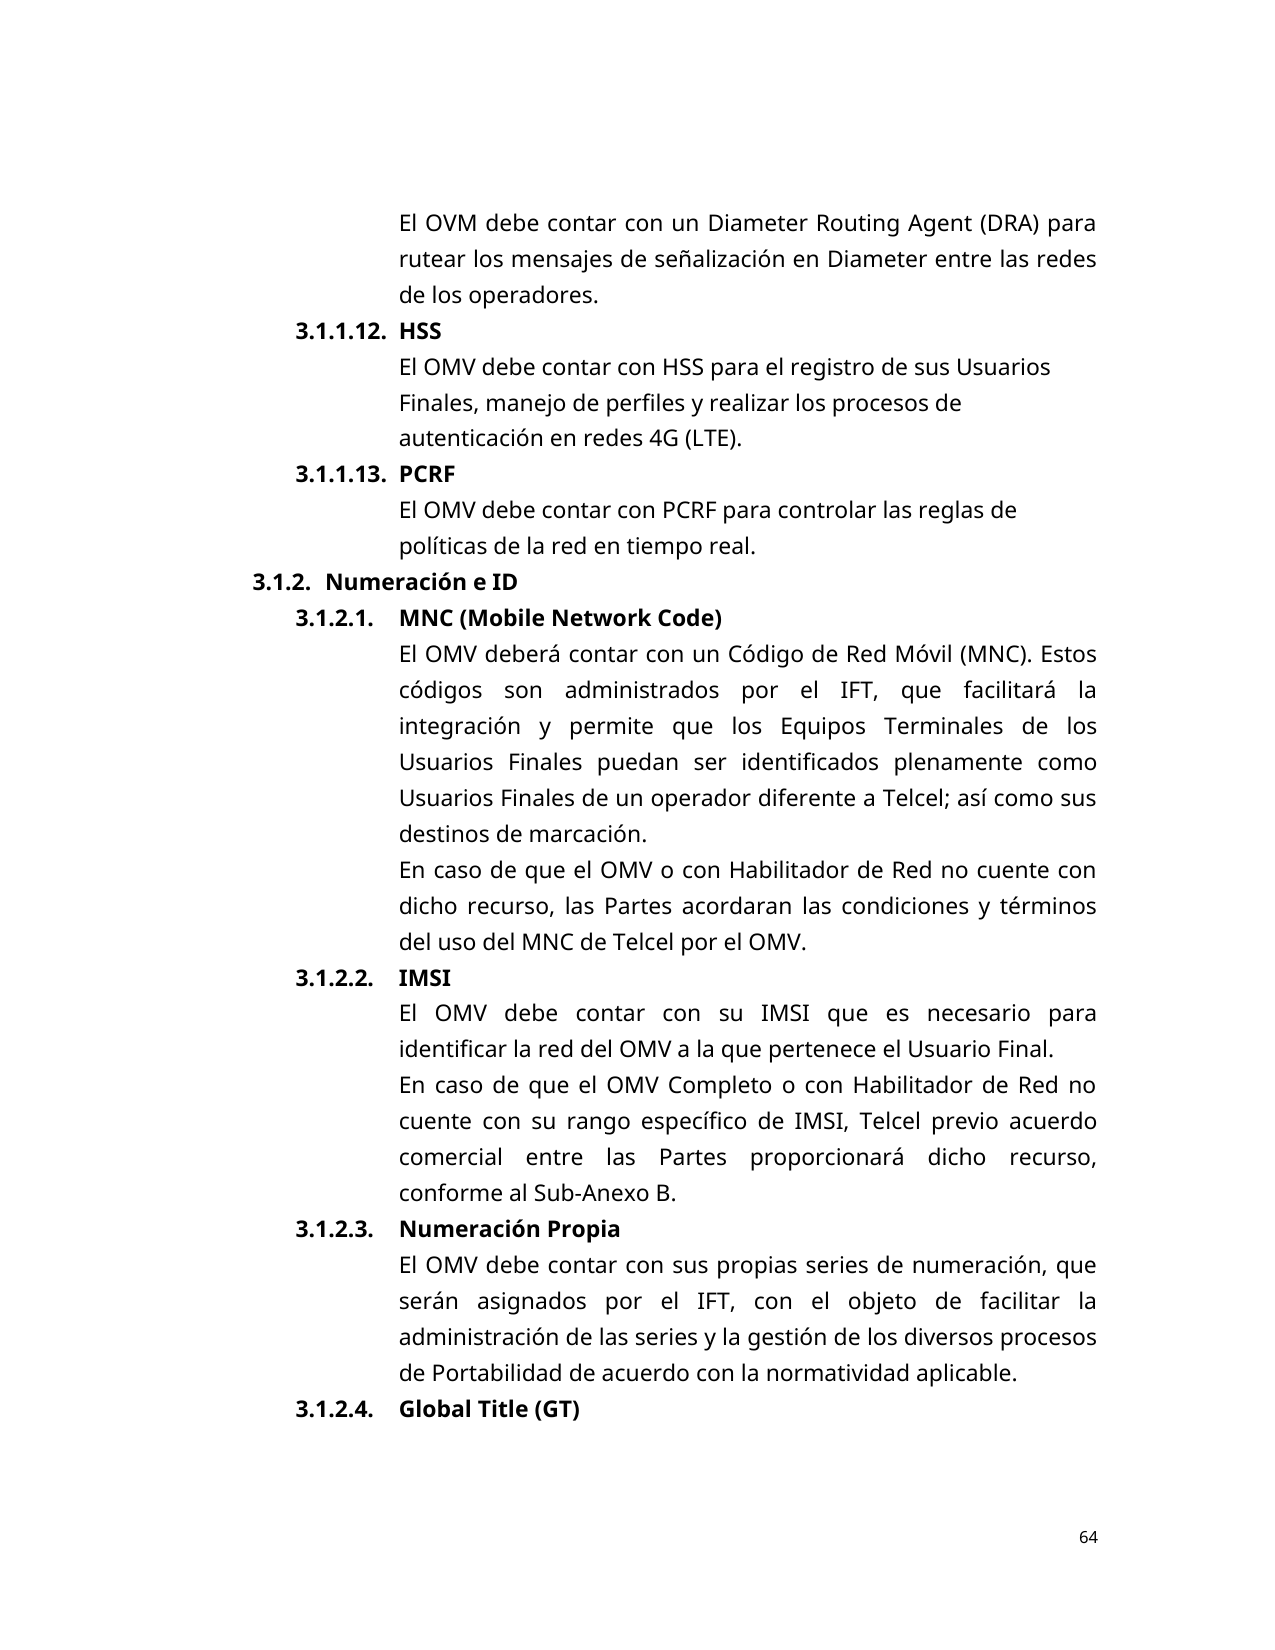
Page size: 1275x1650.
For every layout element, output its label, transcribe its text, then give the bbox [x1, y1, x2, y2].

text El OMV debe contar con sus propias series de numeración, que serán asignados por el IFT, con el objeto de facilitar la administración de las series y la gestión de los diversos procesos de Portabilidad de acuerdo con la normatividad aplicable. [398, 1249, 1098, 1388]
text El OMV debe contar con su IMSI que es necesario para identificar la red del OMV a la que pertenece el Usuario Final. [398, 997, 1098, 1064]
text El OMV deberá contar con un Código de Red Móvil (MNC). Estos códigos son administrados por el IFT, que facilitará la integración y permite que los Equipos Terminales de los Usuarios Finales puedan ser identificados plenamente como Usuarios Finales de un operador diferente a Telcel; así como sus destinos de marcación. [398, 638, 1098, 849]
list IMSI [295, 961, 1098, 993]
list Numeración Propia [295, 1213, 1098, 1244]
text El OVM debe contar con un Diameter Routing Agent (DRA) para rutear los mensajes de señalización en Diameter entre las redes de los operadores. [398, 207, 1098, 310]
list MNC (Mobile Network Code) [295, 602, 1098, 633]
text El OMV debe contar con PCRF para controlar las reglas de políticas de la red en tiempo real. [398, 494, 1098, 561]
text El OMV debe contar con HSS para el registro de sus Usuarios Finales, manejo de perfiles y realizar los procesos de autenticación en redes 4G (LTE). [398, 351, 1098, 454]
text En caso de que el OMV Completo o con Habilitador de Red no cuente con su rango específico de IMSI, Telcel previo acuerdo comercial entre las Partes proporcionará dicho recurso, conforme al Sub-Anexo B. [398, 1069, 1098, 1208]
list Numeración e ID [252, 566, 1098, 597]
list PCRF [295, 458, 1098, 489]
list Global Title (GT) [295, 1393, 1098, 1424]
text En caso de que el OMV o con Habilitador de Red no cuente con dicho recurso, las Partes acordaran las condiciones y términos del uso del MNC de Telcel por el OMV. [398, 854, 1098, 957]
list HSS [295, 314, 1098, 346]
